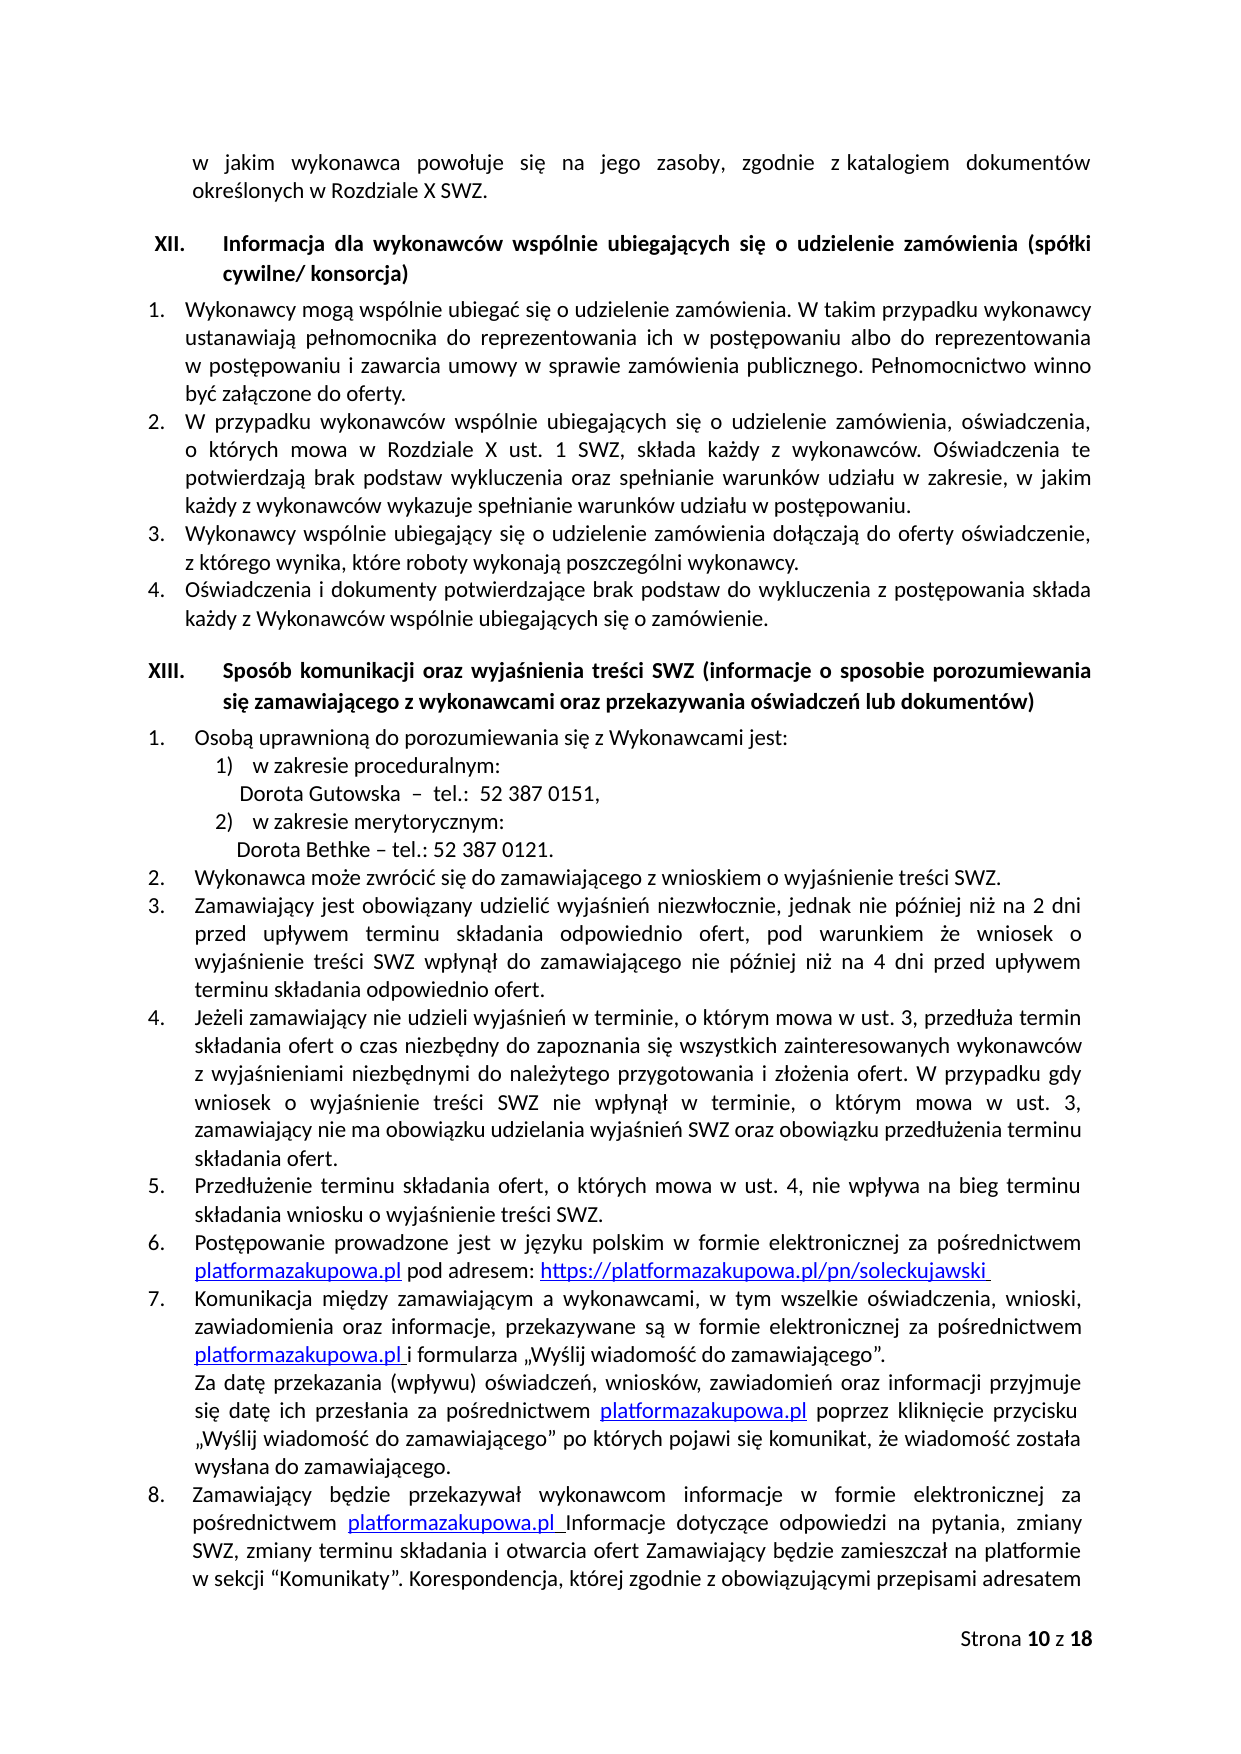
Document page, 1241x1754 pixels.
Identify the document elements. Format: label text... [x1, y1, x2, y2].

list Za datę przekazania (wpływu) oświadczeń, wniosków, zawiadomień oraz informacji przyjmuje się datę ich przesłania za pośrednictwem platformazakupowa.pl poprzez kliknięcie przycisku „Wyślij wiadomość do zamawiającego” po których pojawi się komunikat, że wiadomość została wysłana do zamawiającego. [194, 1368, 1083, 1480]
list Przedłużenie terminu składania ofert, o których mowa w ust. 4, nie wpływa na bieg terminu składania wniosku o wyjaśnienie treści SWZ. [148, 1172, 1083, 1228]
list Wykonawcy wspólnie ubiegający się o udzielenie zamówienia dołączają do oferty oświadczenie, z którego wynika, które roboty wykonają poszczególni wykonawcy. [148, 519, 1092, 576]
list Wykonawca może zwrócić się do zamawiającego z wnioskiem o wyjaśnienie treści SWZ. [148, 863, 1083, 891]
list w zakresie merytorycznym: [215, 807, 1083, 835]
list Osobą uprawnioną do porozumiewania się z Wykonawcami jest: [148, 723, 1083, 751]
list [148, 148, 1090, 204]
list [148, 1480, 1083, 1592]
list Postępowanie prowadzone jest w języku polskim w formie elektronicznej za pośrednictwem platformazakupowa.pl pod adresem: https://platformazakupowa.pl/pn/soleckujawski [148, 1228, 1083, 1284]
text Dorota Bethke – tel.: 52 387 0121. [236, 835, 1092, 863]
list Komunikacja między zamawiającym a wykonawcami, w tym wszelkie oświadczenia, wnioski, zawiadomienia oraz informacje, przekazywane są w formie elektronicznej za pośrednictwem platformazakupowa.pl i formularza „Wyślij wiadomość do zamawiającego”. [148, 1284, 1083, 1368]
list Wykonawcy mogą wspólnie ubiegać się o udzielenie zamówienia. W takim przypadku wykonawcy ustanawiają pełnomocnika do reprezentowania ich w postępowaniu albo do reprezentowania w postępowaniu i zawarcia umowy w sprawie zamówienia publicznego. Pełnomocnictwo winno być załączone do oferty. [148, 295, 1092, 407]
list Zamawiający jest obowiązany udzielić wyjaśnień niezwłocznie, jednak nie później niż na 2 dni przed upływem terminu składania odpowiednio ofert, pod warunkiem że wniosek o wyjaśnienie treści SWZ wpłynął do zamawiającego nie później niż na 4 dni przed upływem terminu składania odpowiednio ofert. [148, 891, 1083, 1003]
list W przypadku wykonawców wspólnie ubiegających się o udzielenie zamówienia, oświadczenia, o których mowa w Rozdziale X ust. 1 SWZ, składa każdy z wykonawców. Oświadczenia te potwierdzają brak podstaw wykluczenia oraz spełnianie warunków udziału w zakresie, w jakim każdy z wykonawców wykazuje spełnianie warunków udziału w postępowaniu. [148, 407, 1092, 519]
text Dorota Gutowska – tel.: 52 387 0151, [239, 779, 1137, 807]
list Oświadczenia i dokumenty potwierdzające brak podstaw do wykluczenia z postępowania składa każdy z Wykonawców wspólnie ubiegających się o zamówienie. [148, 576, 1092, 632]
list Jeżeli zamawiający nie udzieli wyjaśnień w terminie, o którym mowa w ust. 3, przedłuża termin składania ofert o czas niezbędny do zapoznania się wszystkich zainteresowanych wykonawców z wyjaśnieniami niezbędnymi do należytego przygotowania i złożenia ofert. W przypadku gdy wniosek o wyjaśnienie treści SWZ nie wpłynął w terminie, o którym mowa w ust. 3, zamawiający nie ma obowiązku udzielania wyjaśnień SWZ oraz obowiązku przedłużenia terminu składania ofert. [148, 1003, 1083, 1172]
subtitle Informacja dla wykonawców wspólnie ubiegających się o udzielenie zamówienia (spółki cywilne/ konsorcja) [185, 229, 1092, 287]
subtitle Sposób komunikacji oraz wyjaśnienia treści SWZ (informacje o sposobie porozumiewania się zamawiającego z wykonawcami oraz przekazywania oświadczeń lub dokumentów) [185, 657, 1092, 715]
list w zakresie proceduralnym: [215, 751, 1083, 779]
